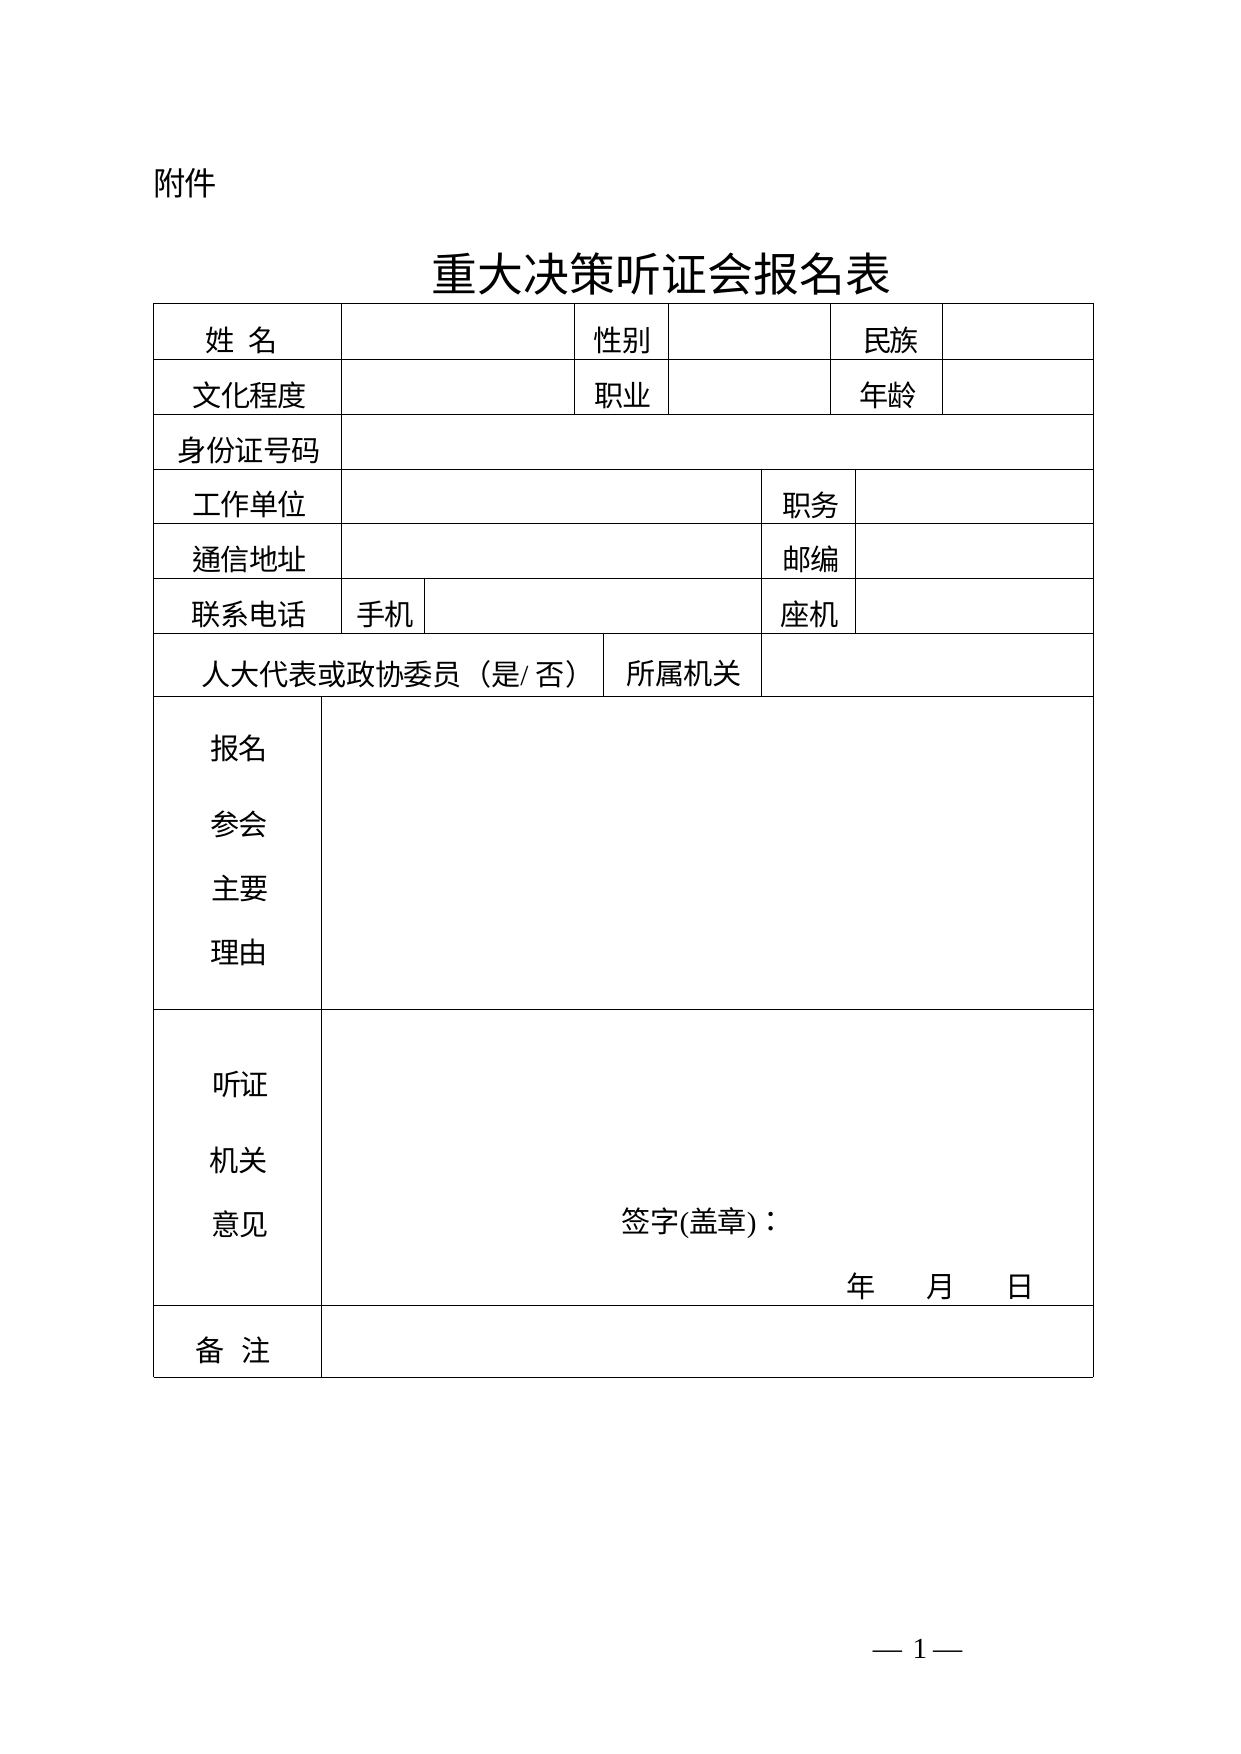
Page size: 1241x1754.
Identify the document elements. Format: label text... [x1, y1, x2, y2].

table_cell [342, 470, 761, 523]
table_cell 年龄 [831, 360, 942, 414]
table_cell 工作单位 [154, 470, 341, 523]
table_cell 签字(盖章)： 年 月 日 [322, 1010, 1093, 1305]
table_cell 通信地址 [154, 524, 341, 578]
table_header [669, 304, 830, 359]
table_cell [856, 524, 1093, 578]
text 重大决策听证会报名表 [154, 242, 1094, 303]
table_cell [762, 634, 1093, 696]
table_cell 职业 [575, 360, 668, 414]
table_cell [342, 360, 574, 414]
table_header 姓 名 [154, 304, 341, 359]
table_cell [943, 360, 1093, 414]
table_cell [669, 360, 830, 414]
table_cell 文化程度 [154, 360, 341, 414]
text 附件 [154, 161, 1094, 204]
table_header 性别 [575, 304, 668, 359]
table_cell [856, 579, 1093, 633]
table_header 民族 [831, 304, 942, 359]
table_cell 联系电话 [154, 579, 341, 633]
table_cell [425, 579, 761, 633]
table_cell [322, 697, 1093, 1009]
table_cell 邮编 [762, 524, 855, 578]
table_cell 座机 [762, 579, 855, 633]
table_cell 手机 [342, 579, 424, 633]
table_cell [856, 470, 1093, 523]
table_cell [342, 524, 761, 578]
table_cell 人大代表或政协委员（是/ 否） [154, 634, 603, 696]
table_header [943, 304, 1093, 359]
table_cell [322, 1306, 1093, 1377]
table_cell 听证 机关 意见 [154, 1010, 321, 1305]
table_cell 身份证号码 [154, 415, 341, 468]
table_cell 备 注 [154, 1306, 321, 1377]
table_cell 报名 参会 主要 理由 [154, 697, 321, 1009]
table_cell 职务 [762, 470, 855, 523]
table_cell 所属机关 [604, 634, 761, 696]
table_cell [342, 415, 1093, 468]
table_header [342, 304, 574, 359]
